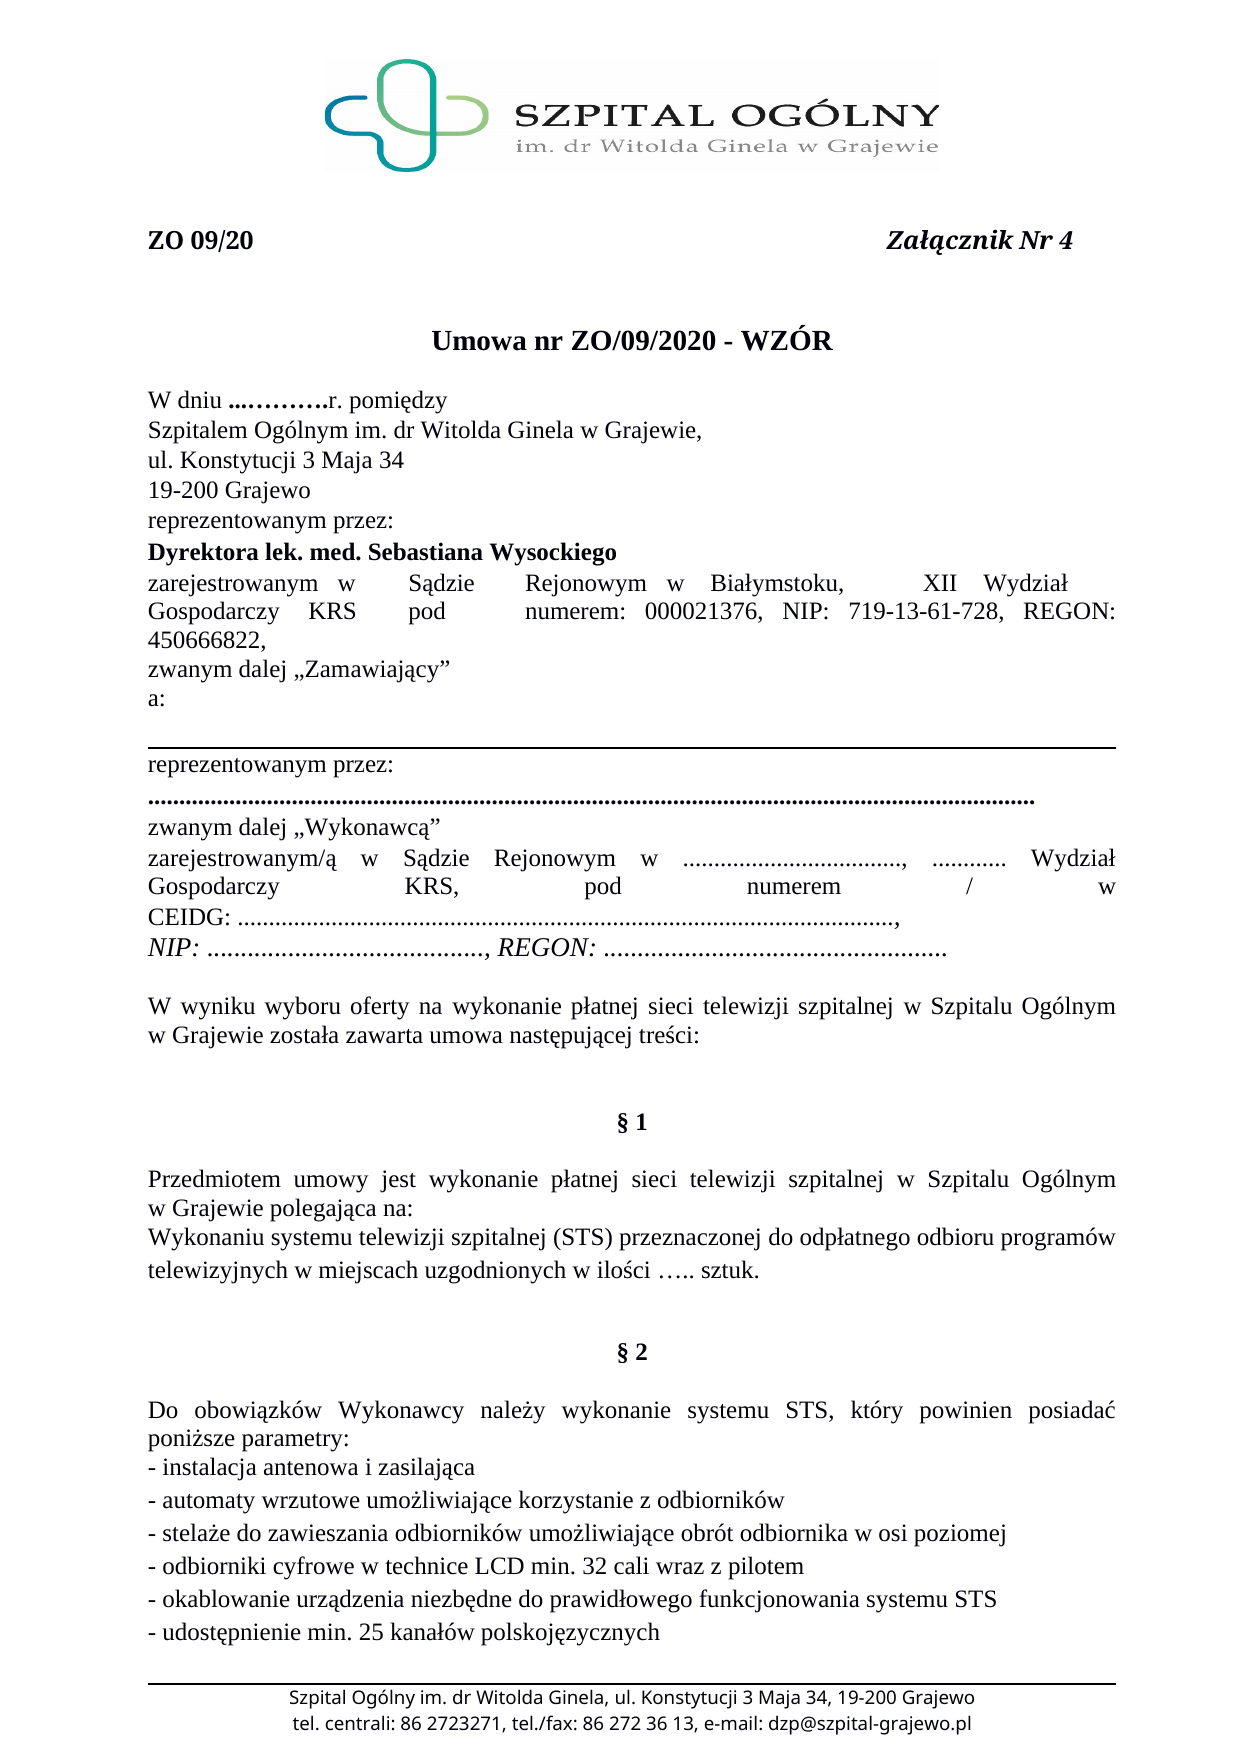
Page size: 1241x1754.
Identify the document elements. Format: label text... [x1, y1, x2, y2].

text Wykonaniu systemu telewizji szpitalnej (STS) przeznaczonej do odpłatnego odbioru programów telewizyjnych w miejscach uzgodnionych w ilości ….. sztuk. [148, 1222, 1116, 1284]
list Dyrektora lek. med. Sebastiana Wysockiego [148, 537, 1116, 566]
text W wyniku wyboru oferty na wykonanie płatnej sieci telewizji szpitalnej w Szpitalu Ogólnym w Grajewie została zawarta umowa następującej treści: [148, 991, 1116, 1049]
text a: [148, 683, 1116, 711]
text § 2 [148, 1337, 1116, 1366]
text Przedmiotem umowy jest wykonanie płatnej sieci telewizji szpitalnej w Szpitalu Ogólnym w Grajewie polegająca na: [148, 1164, 1116, 1222]
text zarejestrowanym w Sądzie Rejonowym w Białymstoku, XII Wydział Gospodarczy KRS pod numerem: 000021376, NIP: 719-13-61-728, REGON: 450666822, [148, 568, 1116, 654]
text Umowa nr ZO/09/2020 - WZÓR [148, 323, 1116, 356]
text Do obowiązków Wykonawcy należy wykonanie systemu STS, który powinien posiadać poniższe parametry: [148, 1395, 1116, 1452]
text zarejestrowanym/ą w Sądzie Rejonowym w ..................................., ............ Wydział Gospodarczy KRS, pod numerem / w CEIDG: ........................................................................................................., [148, 843, 1116, 931]
text reprezentowanym przez: [148, 749, 1106, 778]
text - stelaże do zawieszania odbiorników umożliwiające obrót odbiornika w osi poziomej [148, 1518, 1116, 1547]
text zwanym dalej „Zamawiający” [148, 654, 1116, 683]
text - odbiorniki cyfrowe w technice LCD min. 32 cali wraz z pilotem [148, 1551, 1116, 1580]
picture [324, 59, 940, 172]
text reprezentowanym przez: [148, 506, 1116, 534]
subtitle § 1 [148, 1107, 1116, 1135]
text W dniu ...……….r. pomiędzy [148, 385, 1116, 414]
text NIP: ........................................., REGON: ................................................... [148, 931, 1116, 962]
text - udostępnienie min. 25 kanałów polskojęzycznych [148, 1617, 1116, 1646]
text - instalacja antenowa i zasilająca [148, 1452, 1116, 1481]
text - okablowanie urządzenia niezbędne do prawidłowego funkcjonowania systemu STS [148, 1584, 1116, 1613]
text Szpitalem Ogólnym im. dr Witolda Ginela w Grajewie, ul. Konstytucji 3 Maja 34 [148, 415, 1116, 474]
text - automaty wrzutowe umożliwiające korzystanie z odbiorników [148, 1485, 1116, 1514]
list .............................................................................................................................................. [148, 781, 1116, 810]
text 19-200 Grajewo [148, 475, 1116, 504]
text zwanym dalej „Wykonawcą” [148, 812, 1116, 840]
text ZO 09/20 Załącznik Nr 4 [148, 223, 1116, 257]
